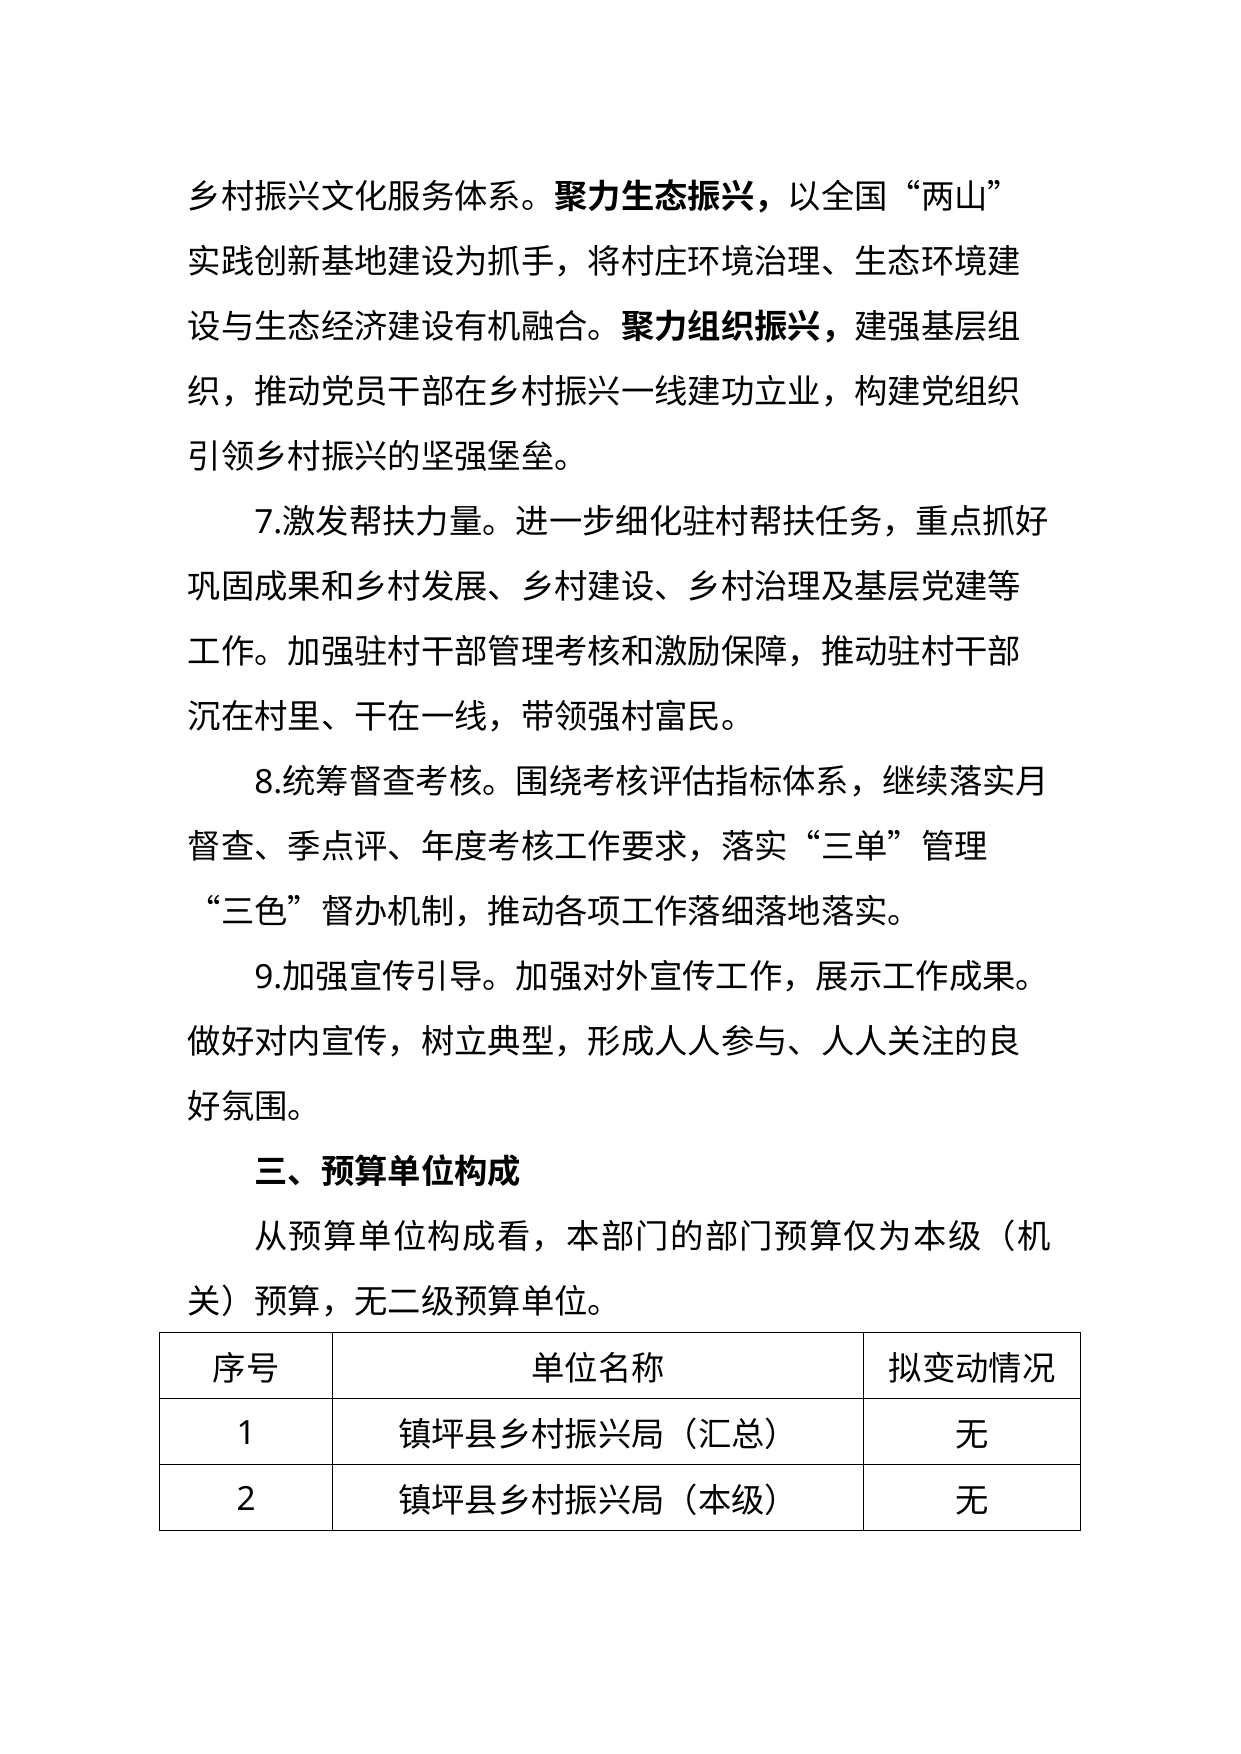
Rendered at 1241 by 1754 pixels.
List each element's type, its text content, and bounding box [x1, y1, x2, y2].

table_header 拟变动情况 [864, 1333, 1080, 1398]
table_header 单位名称 [333, 1333, 863, 1398]
text 从预算单位构成看，本部门的部门预算仅为本级（机关）预算，无二级预算单位。 [187, 1202, 1053, 1332]
table_cell 无 [864, 1399, 1080, 1464]
table_cell 无 [864, 1465, 1080, 1530]
table_cell 2 [160, 1465, 332, 1530]
table_cell 镇坪县乡村振兴局（本级） [333, 1465, 863, 1530]
text 7.激发帮扶力量。进一步细化驻村帮扶任务，重点抓好巩固成果和乡村发展、乡村建设、乡村治理及基层党建等工作。加强驻村干部管理考核和激励保障，推动驻村干部沉在村里、干在一线，带领强村富民。 [187, 487, 1053, 747]
text 9.加强宣传引导。加强对外宣传工作，展示工作成果。做好对内宣传，树立典型，形成人人参与、人人关注的良好氛围。 [187, 942, 1053, 1137]
text 8.统筹督查考核。围绕考核评估指标体系，继续落实月督查、季点评、年度考核工作要求，落实“三单”管理“三色”督办机制，推动各项工作落细落地落实。 [187, 747, 1053, 942]
table_header 序号 [160, 1333, 332, 1398]
text 三、预算单位构成 [187, 1137, 1053, 1202]
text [187, 162, 1053, 487]
table_cell 镇坪县乡村振兴局（汇总） [333, 1399, 863, 1464]
table_cell 1 [160, 1399, 332, 1464]
